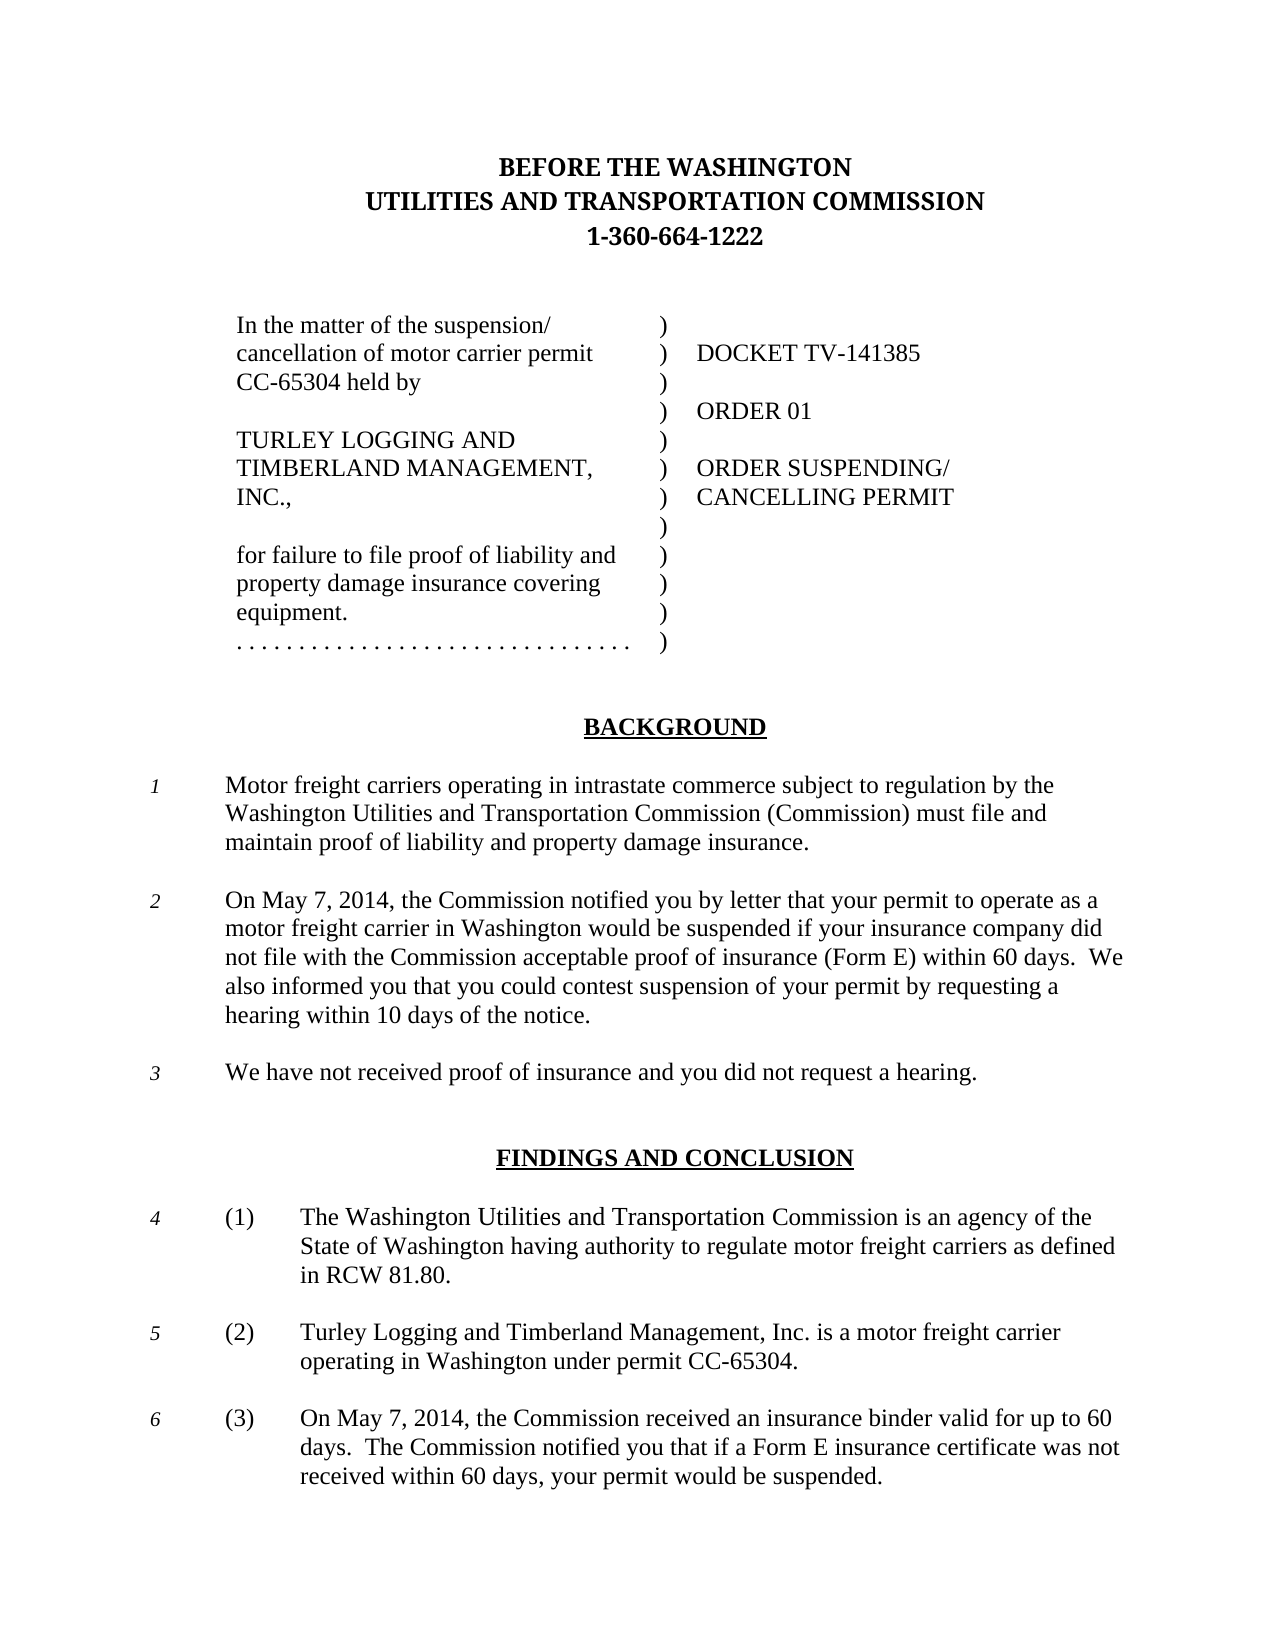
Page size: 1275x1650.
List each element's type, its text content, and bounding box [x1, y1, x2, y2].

list (3) On May 7, 2014, the Commission received an insurance binder valid for up to 60 days. The Commission notified you that if a Form E insurance certificate was not received within 60 days, your permit would be suspended. [150, 1403, 1125, 1490]
list We have not received proof of insurance and you did not request a hearing. [150, 1057, 1125, 1086]
list On May 7, 2014, the Commission notified you by letter that your permit to operate as a motor freight carrier in Washington would be suspended if your insurance company did not file with the Commission acceptable proof of insurance (Form E) within 60 days. We also informed you that you could contest suspension of your permit by requesting a hearing within 10 days of the notice. [150, 885, 1125, 1028]
title BEFORE THE WASHINGTON [225, 150, 1125, 184]
text 1-360-664-1222 [225, 218, 1125, 252]
text FINDINGS AND CONCLUSION [225, 1143, 1125, 1172]
table_header ) ) ) ) ) ) ) ) ) ) ) ) [648, 310, 685, 655]
table_header DOCKET TV-141385 ORDER 01 ORDER SUSPENDING/ CANCELLING PERMIT [685, 310, 1125, 655]
list (2) Turley Logging and Timberland Management, Inc. is a motor freight carrier operating in Washington under permit CC-65304. [150, 1317, 1125, 1375]
list (1) The Washington Utilities and Transportation Commission is an agency of the State of Washington having authority to regulate motor freight carriers as defined in RCW 81.80. [150, 1201, 1125, 1288]
table_header In the matter of the suspension/ cancellation of motor carrier permit CC-65304 held by TURLEY LOGGING AND TIMBERLAND MANAGEMENT, INC., for failure to file proof of liability and property damage insurance covering equipment. . . . . . . . . . . . . . . . . . . . . . . . . . . . . . . . . [225, 310, 648, 655]
text UTILITIES AND TRANSPORTATION COMMISSION [225, 184, 1125, 218]
text BACKGROUND [225, 712, 1125, 741]
list Motor freight carriers operating in intrastate commerce subject to regulation by the Washington Utilities and Transportation Commission (Commission) must file and maintain proof of liability and property damage insurance. [150, 770, 1125, 856]
